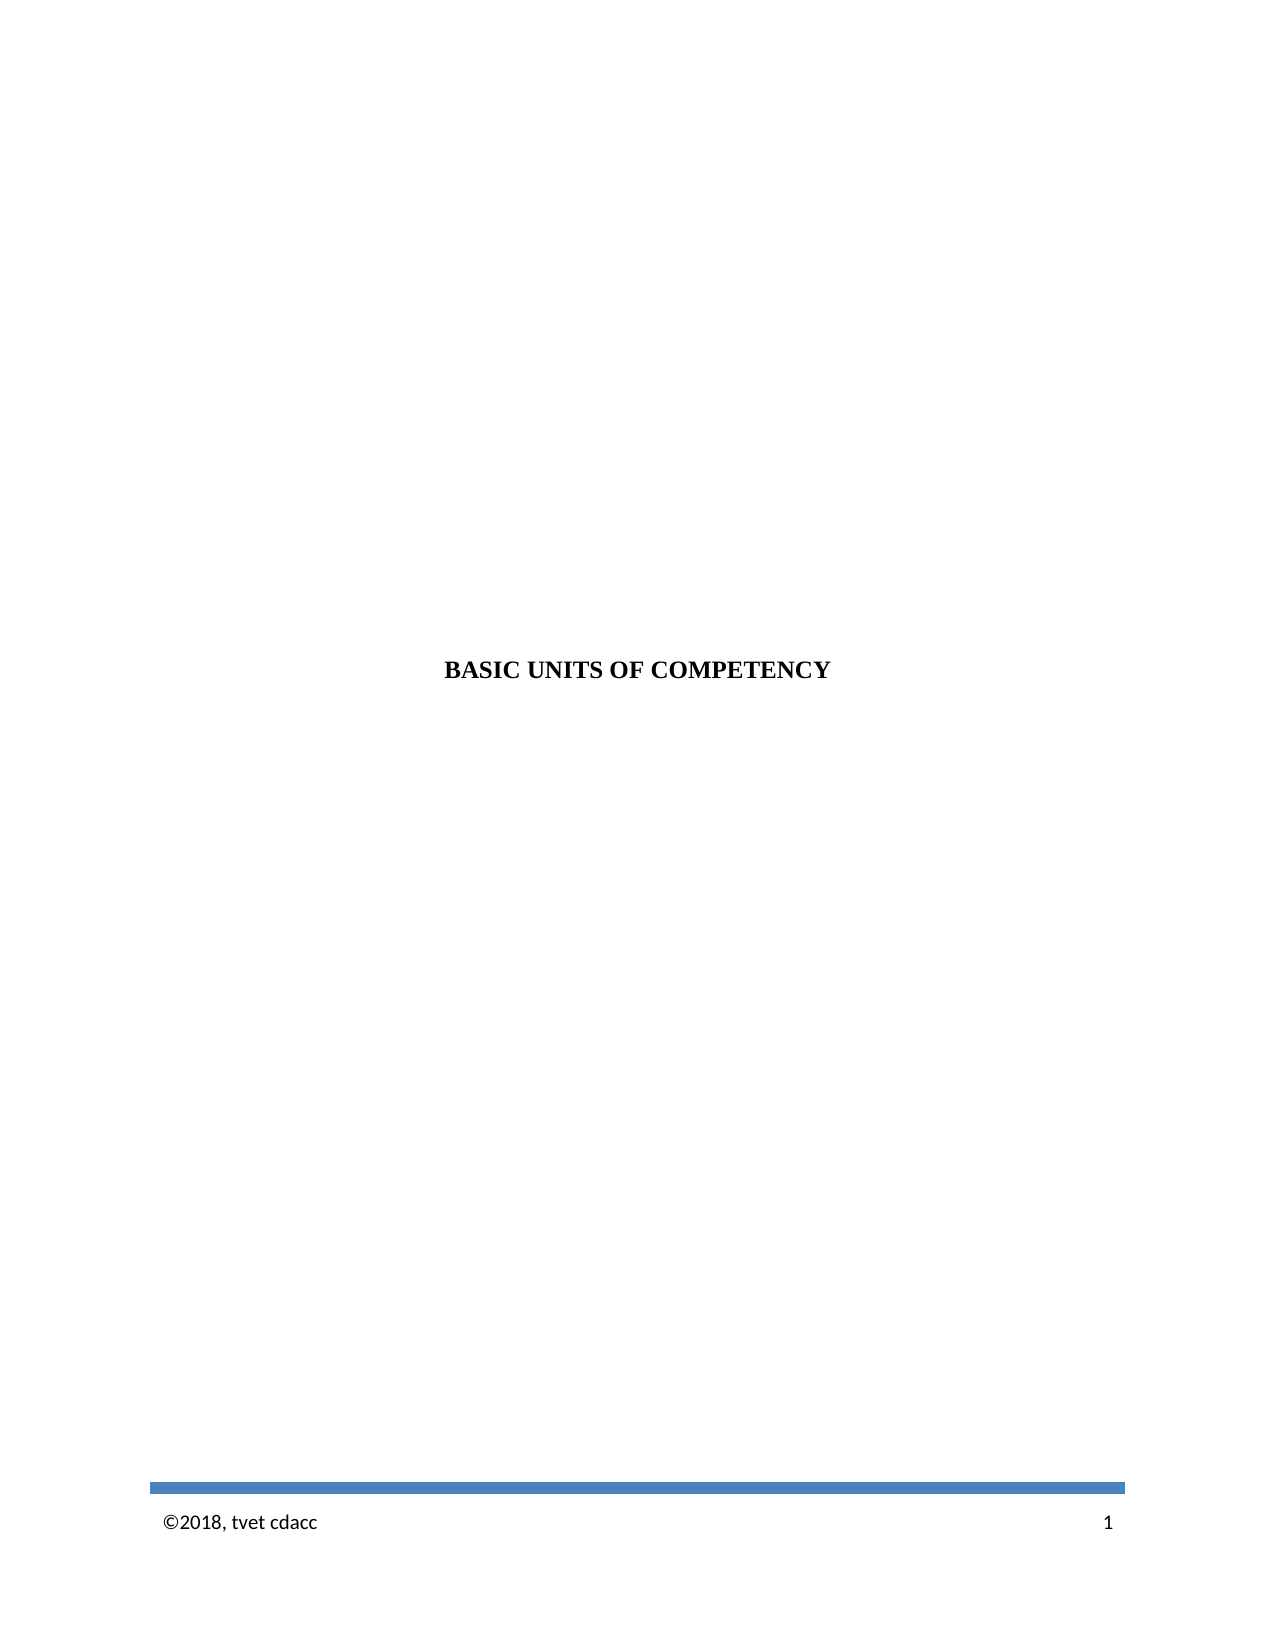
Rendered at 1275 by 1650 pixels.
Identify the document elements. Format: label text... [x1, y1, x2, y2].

subtitle BASIC UNITS OF COMPETENCY [150, 655, 1125, 684]
